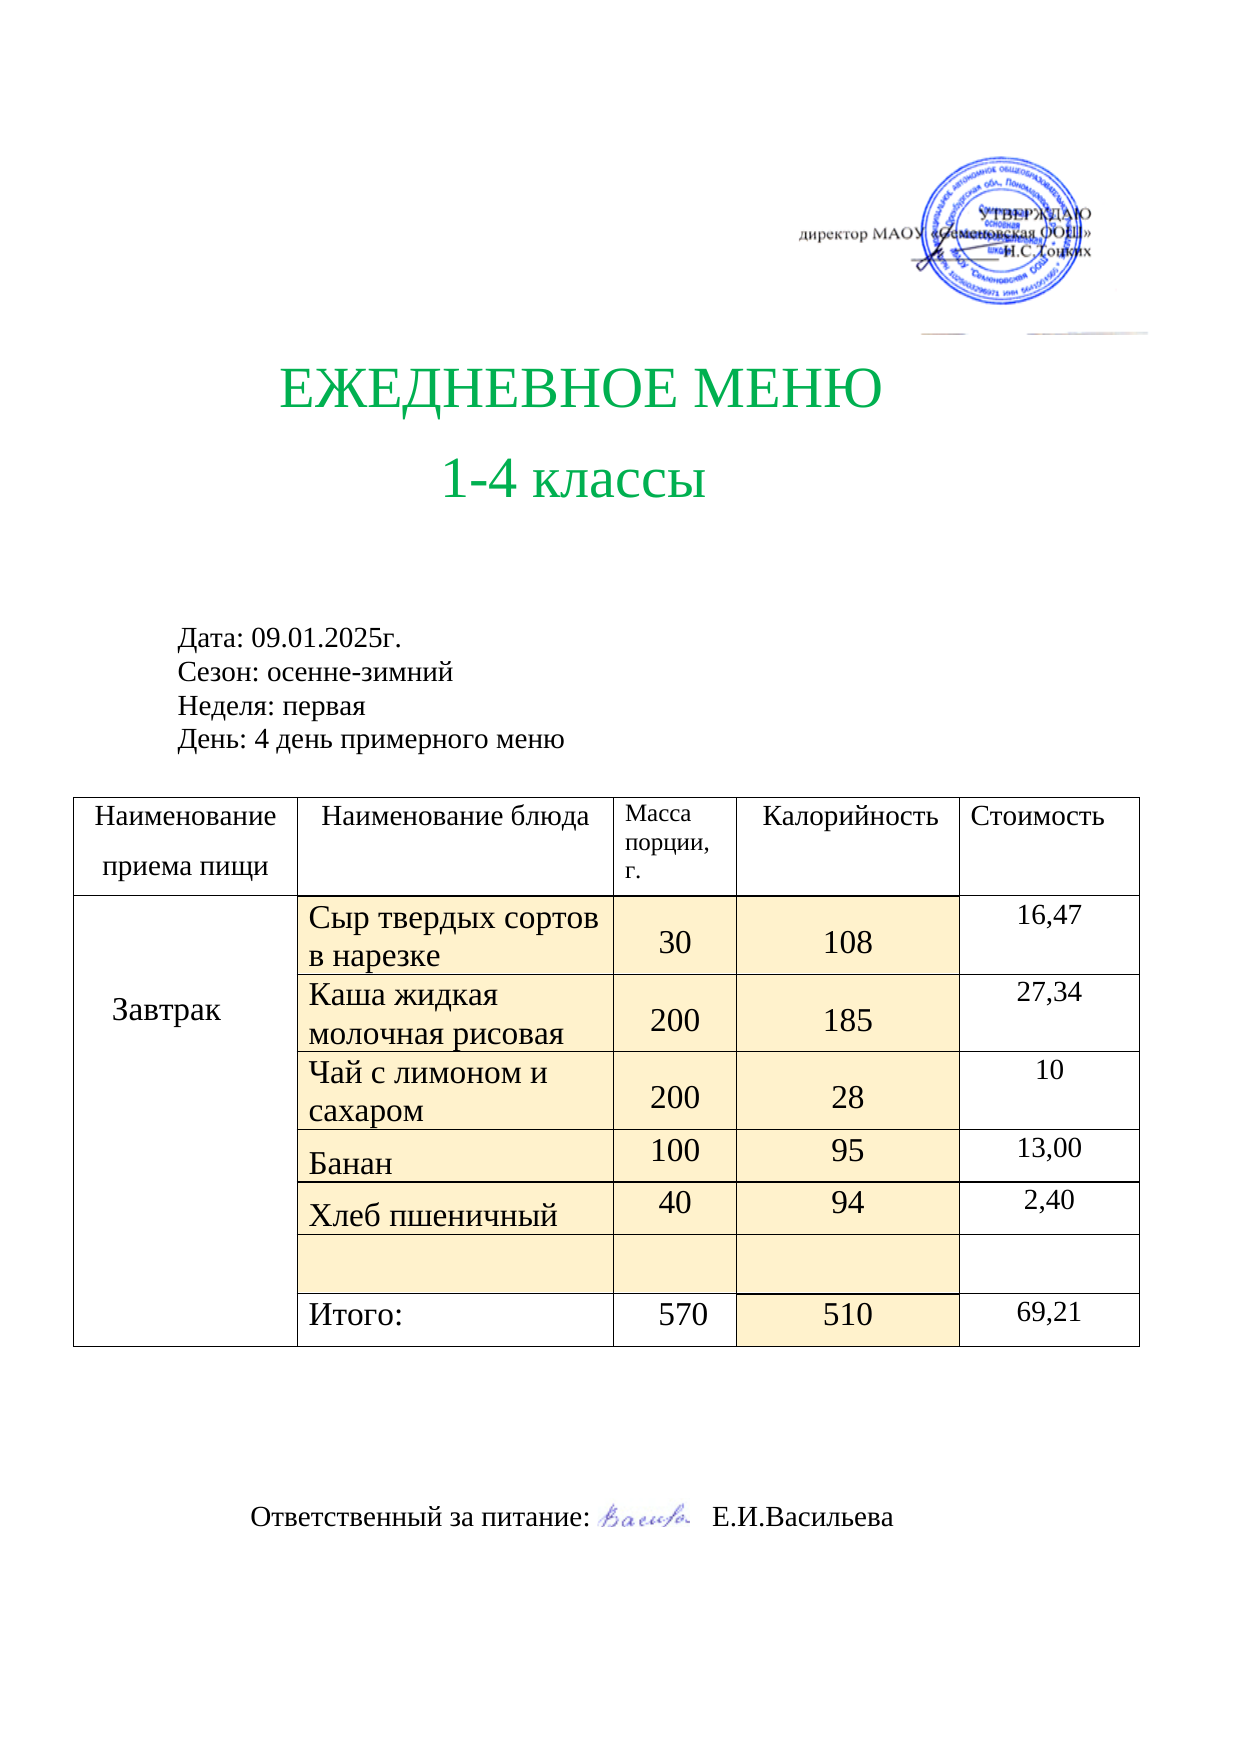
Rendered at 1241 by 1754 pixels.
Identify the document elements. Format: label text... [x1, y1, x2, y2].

table_cell Чай с лимоном и сахаром [298, 1052, 613, 1129]
table_cell Хлеб пшеничный [298, 1183, 613, 1234]
table_cell [737, 1235, 959, 1292]
table_cell [960, 1235, 1139, 1292]
table_header Наименование приема пищи [74, 798, 297, 895]
text Сезон: осенне-зимний [177, 654, 1152, 688]
table_cell 28 [737, 1052, 959, 1129]
table_cell 27,34 [960, 975, 1139, 1051]
table_header Калорийность [737, 798, 959, 895]
table_cell Банан [298, 1130, 613, 1181]
text ЕЖЕДНЕВНОЕ МЕНЮ [177, 353, 1152, 421]
table_cell 185 [737, 975, 959, 1051]
table_cell 510 [737, 1295, 959, 1346]
text День: 4 день примерного меню [177, 721, 1152, 755]
text Неделя: первая [177, 688, 1152, 721]
text Ответственный за питание: Е.И.Васильева [177, 1498, 1152, 1532]
table_header Наименование блюда [298, 798, 613, 895]
table_cell Сыр твердых сортов в нарезке [298, 897, 613, 973]
table_cell 13,00 [960, 1130, 1139, 1181]
table_cell 100 [614, 1130, 736, 1181]
table_cell Завтрак [74, 896, 297, 1346]
table_cell 95 [737, 1130, 959, 1181]
text Дата: 09.01.2025г. [177, 621, 1152, 654]
table_cell Каша жидкая молочная рисовая [298, 975, 613, 1051]
table_cell [298, 1235, 613, 1292]
table_cell 40 [614, 1183, 736, 1234]
table_cell 2,40 [960, 1183, 1139, 1234]
table_cell 69,21 [960, 1294, 1139, 1346]
table_cell 570 [614, 1294, 736, 1346]
table_cell 94 [737, 1183, 959, 1234]
table_header Масса порции, г. [614, 798, 736, 895]
table_cell Итого: [298, 1294, 613, 1346]
table_cell 30 [614, 897, 736, 973]
table_cell 200 [614, 975, 736, 1051]
picture [772, 148, 1152, 335]
table_cell 108 [737, 897, 959, 973]
table_cell [614, 1235, 736, 1292]
table_header Стоимость [960, 798, 1139, 895]
table_cell 16,47 [960, 896, 1139, 973]
table_cell 10 [960, 1052, 1139, 1129]
table_cell 200 [614, 1052, 736, 1129]
text 1-4 классы [177, 442, 1152, 509]
